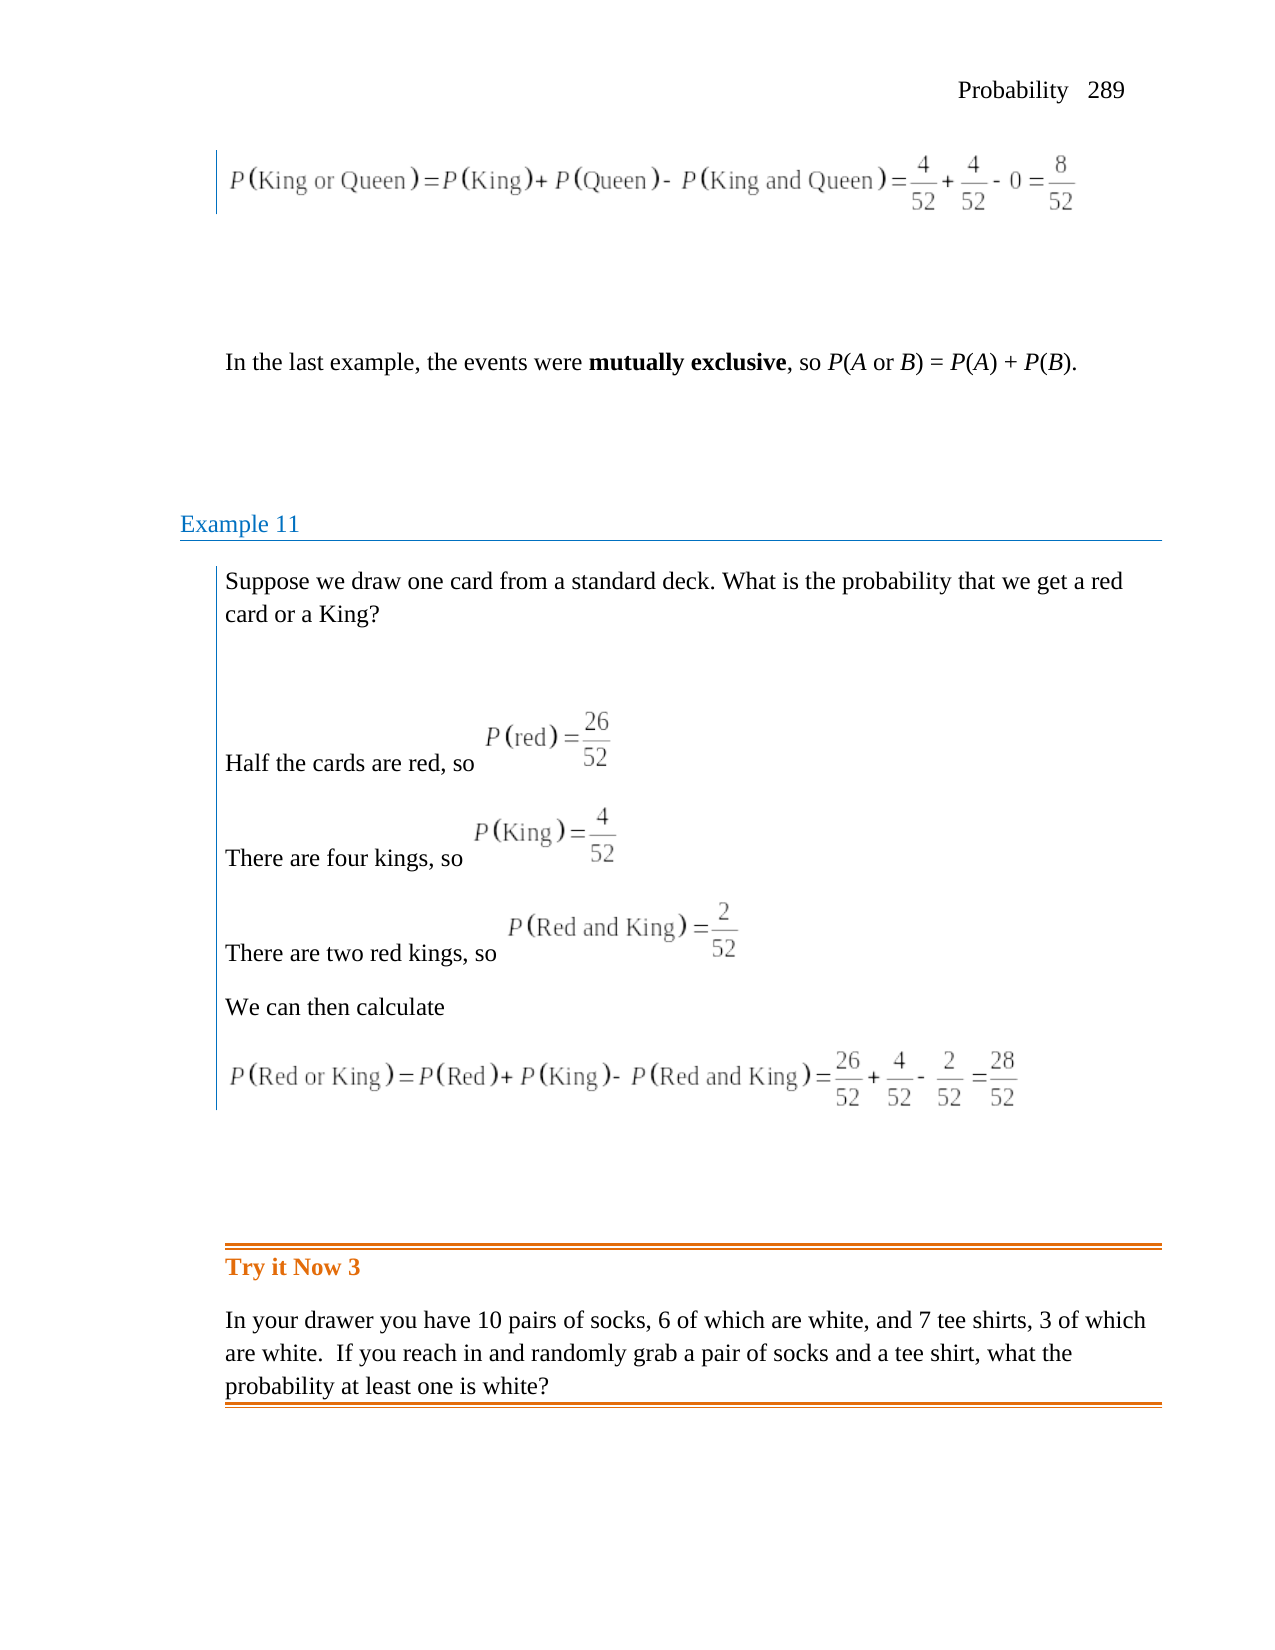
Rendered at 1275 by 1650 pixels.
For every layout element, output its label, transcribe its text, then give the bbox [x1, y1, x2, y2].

text Example 11 [180, 509, 1162, 540]
text There are two red kings, so [217, 897, 1162, 967]
text Suppose we draw one card from a standard deck. What is the probability that we get a red card or a King? [217, 566, 1162, 628]
text Half the cards are red, so [217, 707, 1162, 777]
text There are four kings, so [217, 802, 1162, 872]
text In the last example, the events were mutually exclusive, so P(A or B) = P(A) + P(B). [225, 347, 1162, 376]
text We can then calculate [217, 992, 1162, 1021]
text Try it Now 3 [225, 1250, 1162, 1280]
text In your drawer you have 10 pairs of socks, 6 of which are white, and 7 tee shirts, 3 of which are white. If you reach in and randomly grab a pair of socks and a tee shirt, what the probability at least one is white? [225, 1305, 1162, 1402]
